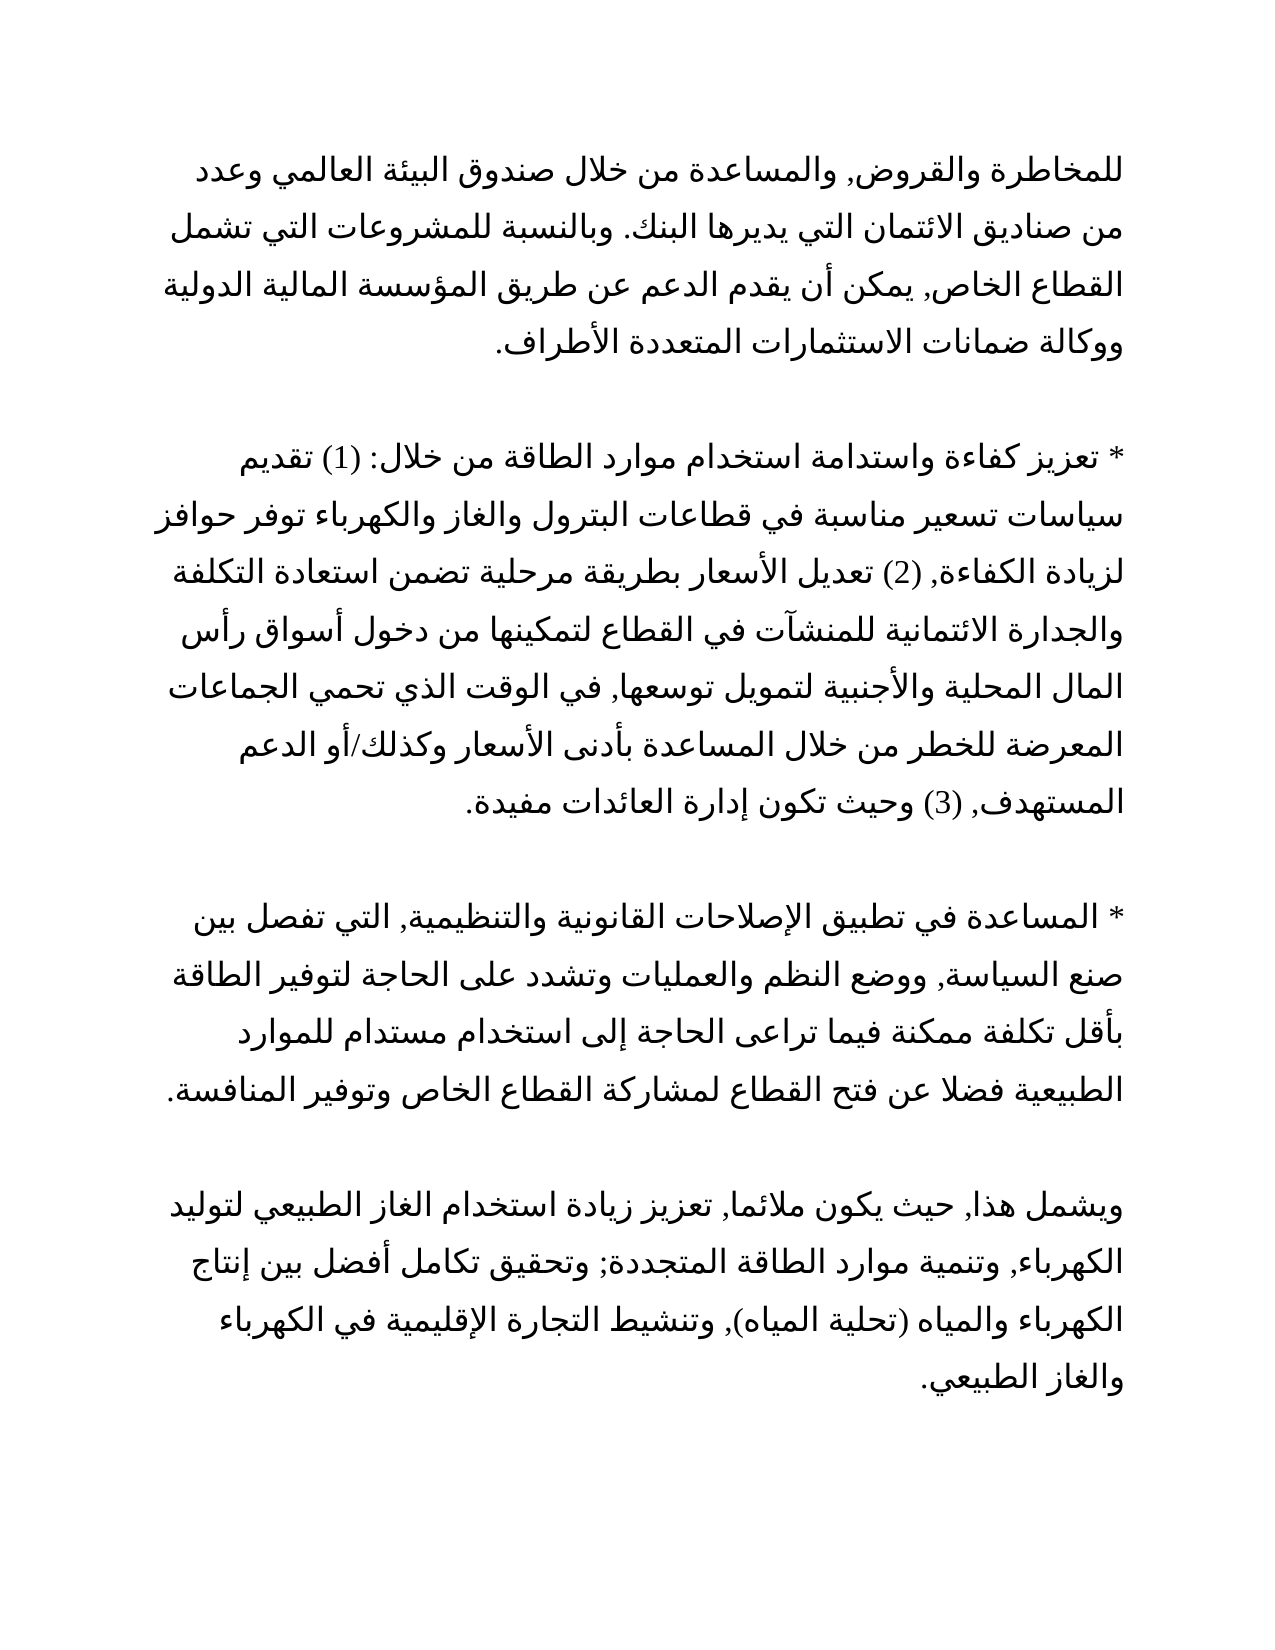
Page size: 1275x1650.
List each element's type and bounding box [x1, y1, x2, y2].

text [150, 150, 1125, 1453]
